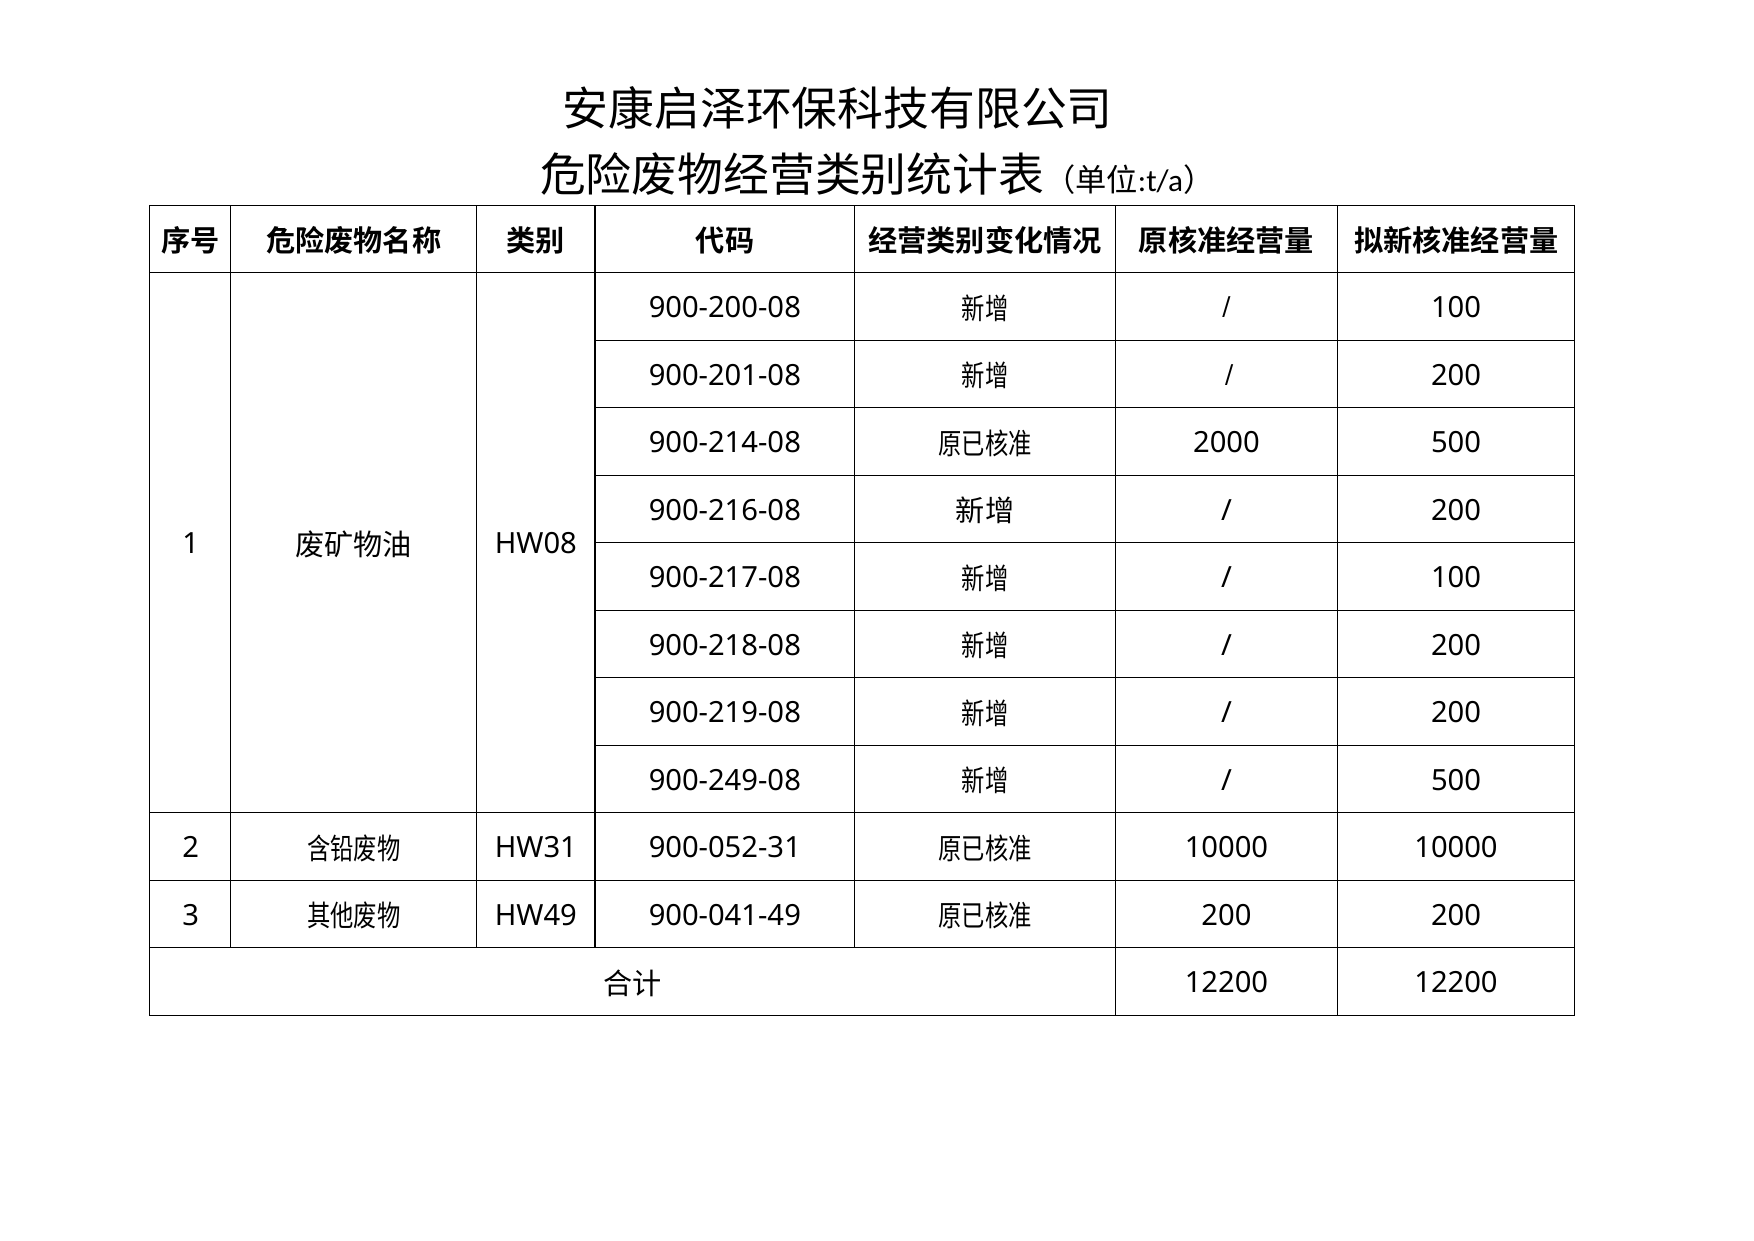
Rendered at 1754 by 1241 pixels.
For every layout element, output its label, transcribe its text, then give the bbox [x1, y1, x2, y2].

table_cell 2 [150, 813, 230, 880]
table_cell 900-249-08 [596, 746, 854, 812]
text 安康启泽环保科技有限公司 [150, 72, 1604, 138]
table_header 类别 [477, 206, 594, 272]
table_cell 原已核准 [855, 408, 1115, 475]
table_cell 900-052-31 [596, 813, 854, 880]
table_cell 其他废物 [231, 881, 476, 947]
table_cell 新增 [855, 611, 1115, 677]
table_cell 200 [1338, 881, 1574, 947]
table_cell 200 [1338, 611, 1574, 677]
table_cell 合计 [150, 948, 1115, 1015]
table_header 序号 [150, 206, 230, 272]
table_cell 含铅废物 [231, 813, 476, 880]
table_header 拟新核准经营量 [1338, 206, 1574, 272]
table_cell 新增 [855, 543, 1115, 610]
table_cell 3 [150, 881, 230, 947]
table_cell 12200 [1338, 948, 1574, 1015]
table_header 代码 [596, 206, 854, 272]
table_cell 新增 [855, 341, 1115, 407]
table_cell / [1116, 476, 1337, 542]
table_cell 900-201-08 [596, 341, 854, 407]
table_cell 200 [1338, 341, 1574, 407]
table_cell 900-041-49 [596, 881, 854, 947]
table_cell HW08 [477, 273, 594, 812]
table_cell 新增 [855, 678, 1115, 745]
table_cell 900-200-08 [596, 273, 854, 340]
table_cell 900-214-08 [596, 408, 854, 475]
text 危险废物经营类别统计表（单位:t/a） [150, 138, 1604, 205]
table_cell 200 [1338, 476, 1574, 542]
table_cell 原已核准 [855, 813, 1115, 880]
table_cell / [1116, 543, 1337, 610]
table_cell 新增 [855, 746, 1115, 812]
table_cell 废矿物油 [231, 273, 476, 812]
table_cell / [1116, 746, 1337, 812]
table_cell 100 [1338, 273, 1574, 340]
table_cell 1 [150, 273, 230, 812]
table_cell 原已核准 [855, 881, 1115, 947]
table_cell HW49 [477, 881, 594, 947]
table_cell 10000 [1116, 813, 1337, 880]
table_cell 12200 [1116, 948, 1337, 1015]
table_cell 900-216-08 [596, 476, 854, 542]
table_cell 200 [1116, 881, 1337, 947]
table_cell 500 [1338, 408, 1574, 475]
table_cell 900-218-08 [596, 611, 854, 677]
table_cell / [1116, 273, 1337, 340]
table_cell 200 [1338, 678, 1574, 745]
table_cell / [1116, 678, 1337, 745]
table_cell / [1116, 611, 1337, 677]
table_header 原核准经营量 [1116, 206, 1337, 272]
table_cell 900-217-08 [596, 543, 854, 610]
table_cell 900-219-08 [596, 678, 854, 745]
table_cell 500 [1338, 746, 1574, 812]
table_cell HW31 [477, 813, 594, 880]
table_cell 10000 [1338, 813, 1574, 880]
table_cell 新增 [855, 476, 1115, 542]
table_cell 新增 [855, 273, 1115, 340]
table_cell 2000 [1116, 408, 1337, 475]
table_cell 100 [1338, 543, 1574, 610]
table_cell / [1116, 341, 1337, 407]
table_header 危险废物名称 [231, 206, 476, 272]
table_header 经营类别变化情况 [855, 206, 1115, 272]
